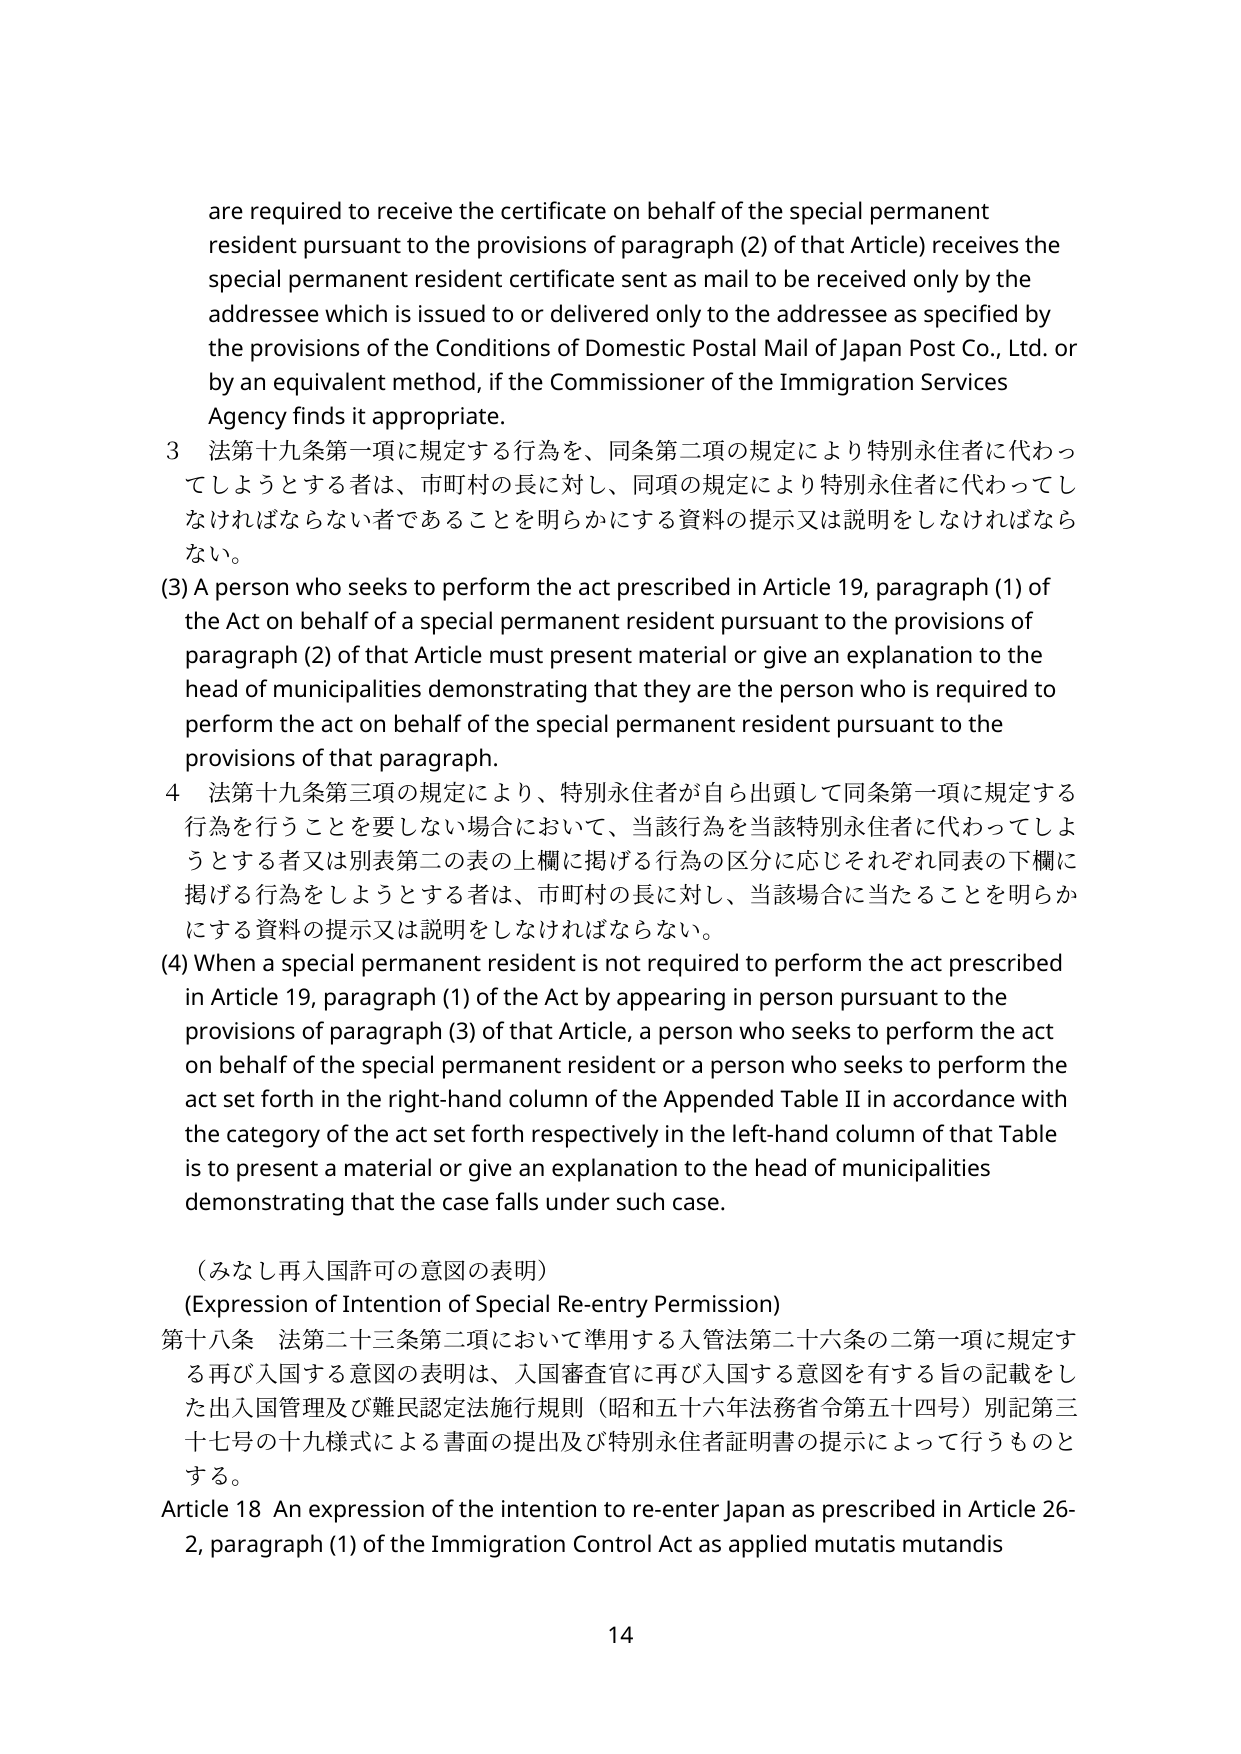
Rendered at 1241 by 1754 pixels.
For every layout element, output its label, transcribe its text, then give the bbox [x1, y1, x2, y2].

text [184, 194, 1079, 433]
text ４ 法第十九条第三項の規定により、特別永住者が自ら出頭して同条第一項に規定する行為を行うことを要しない場合において、当該行為を当該特別永住者に代わってしようとする者又は別表第二の表の上欄に掲げる行為の区分に応じそれぞれ同表の下欄に掲げる行為をしようとする者は、市町村の長に対し、当該場合に当たることを明らかにする資料の提示又は説明をしなければならない。 [161, 774, 1079, 945]
text 第十八条 法第二十三条第二項において準用する入管法第二十六条の二第一項に規定する再び入国する意図の表明は、入国審査官に再び入国する意図を有する旨の記載をした出入国管理及び難民認定法施行規則（昭和五十六年法務省令第五十四号）別記第三十七号の十九様式による書面の提出及び特別永住者証明書の提示によって行うものとする。 [161, 1321, 1079, 1492]
text （みなし再入国許可の意図の表明） [184, 1253, 1079, 1287]
text ３ 法第十九条第一項に規定する行為を、同条第二項の規定により特別永住者に代わってしようとする者は、市町村の長に対し、同項の規定により特別永住者に代わってしなければならない者であることを明らかにする資料の提示又は説明をしなければならない。 [161, 433, 1079, 569]
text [161, 1492, 1079, 1560]
text (Expression of Intention of Special Re-entry Permission) [184, 1287, 1079, 1321]
text (4) When a special permanent resident is not required to perform the act prescribed in Article 19, paragraph (1) of the Act by appearing in person pursuant to the provisions of paragraph (3) of that Article, a person who seeks to perform the act on behalf of the special permanent resident or a person who seeks to perform the act set forth in the right-hand column of the Appended Table II in accordance with the category of the act set forth respectively in the left-hand column of that Table is to present a material or give an explanation to the head of municipalities demonstrating that the case falls under such case. [161, 945, 1079, 1219]
text (3) A person who seeks to perform the act prescribed in Article 19, paragraph (1) of the Act on behalf of a special permanent resident pursuant to the provisions of paragraph (2) of that Article must present material or give an explanation to the head of municipalities demonstrating that they are the person who is required to perform the act on behalf of the special permanent resident pursuant to the provisions of that paragraph. [161, 569, 1079, 774]
